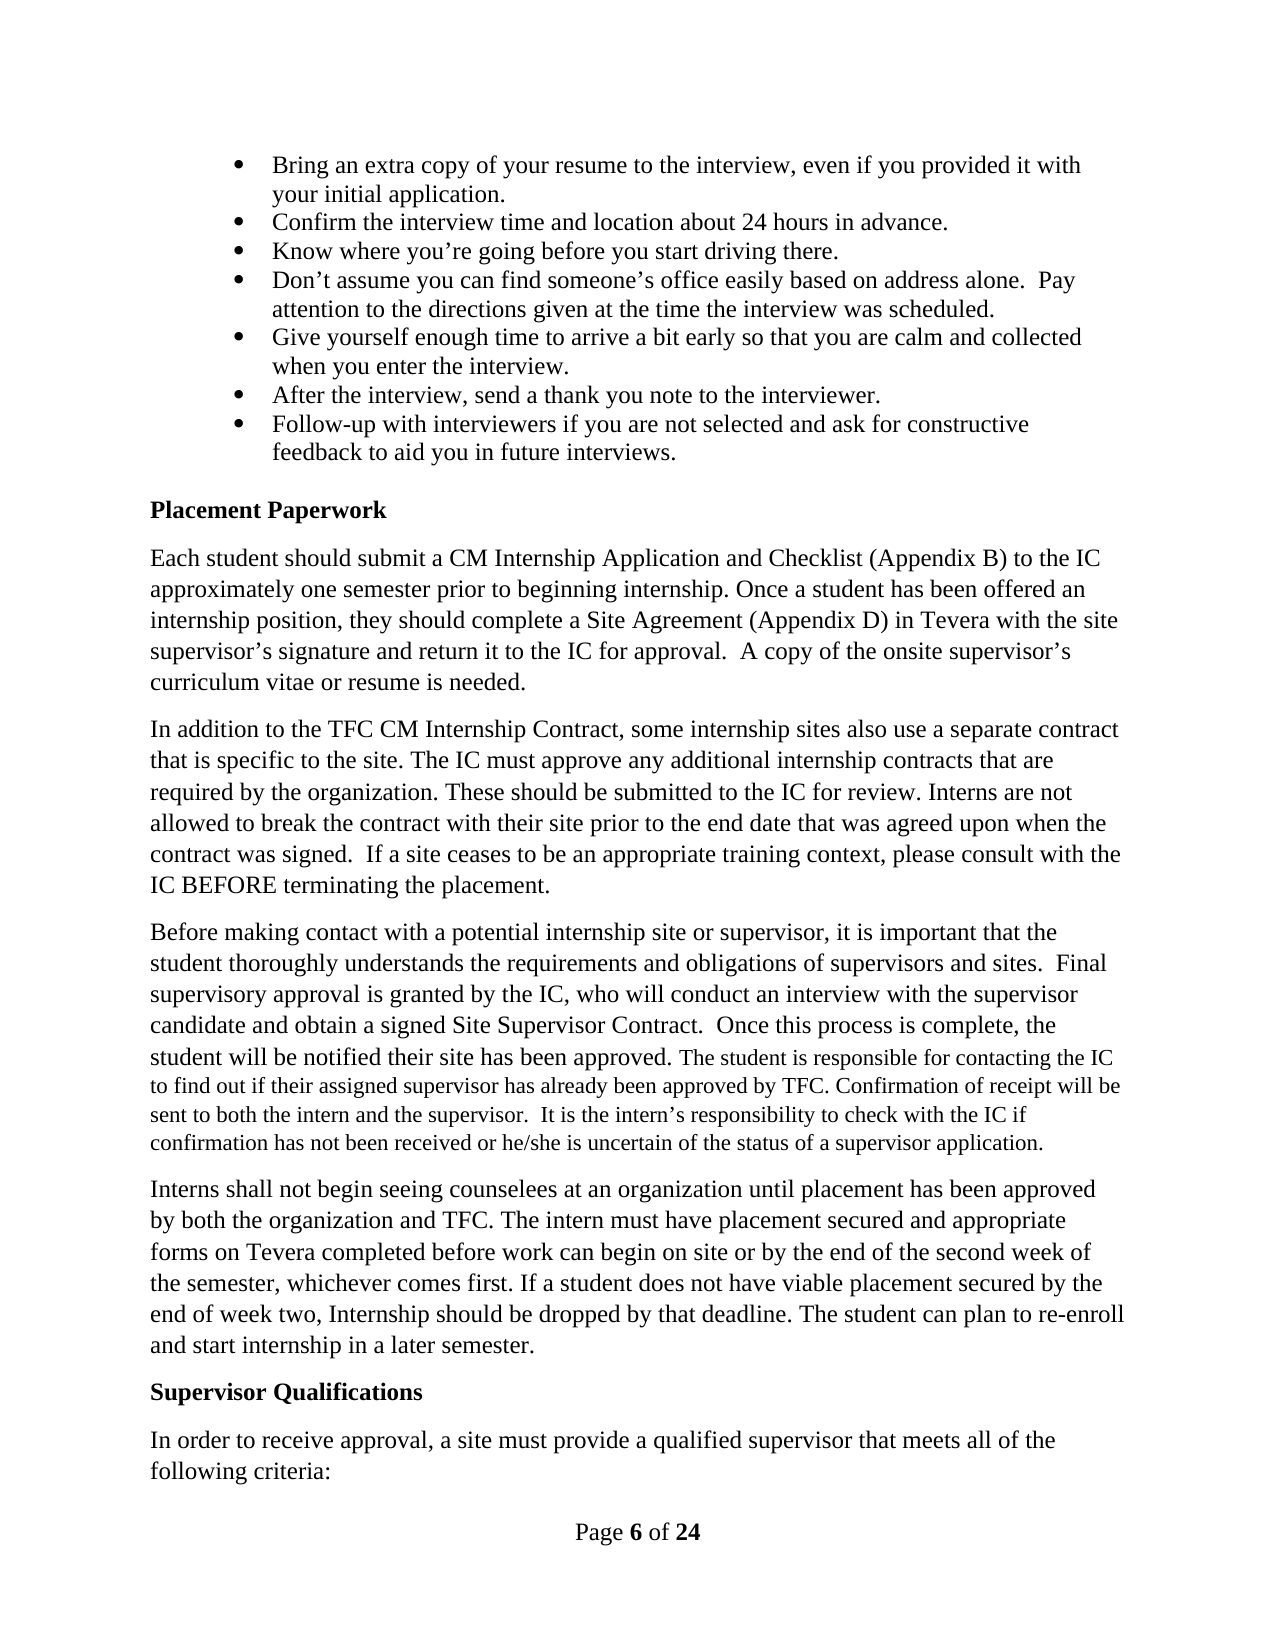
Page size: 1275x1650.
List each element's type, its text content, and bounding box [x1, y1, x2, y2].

text Placement Paperwork [150, 495, 1125, 524]
list Follow-up with interviewers if you are not selected and ask for constructive feedback to aid you in future interviews. [234, 409, 1125, 466]
text In addition to the TFC CM Internship Contract, some internship sites also use a separate contract that is specific to the site. The IC must approve any additional internship contracts that are required by the organization. These should be submitted to the IC for review. Interns are not allowed to break the contract with their site prior to the end date that was agreed upon when the contract was signed. If a site ceases to be an appropriate training context, please consult with the IC BEFORE terminating the placement. [150, 714, 1125, 898]
text Before making contact with a potential internship site or supervisor, it is important that the student thoroughly understands the requirements and obligations of supervisors and sites. Final supervisory approval is granted by the IC, who will conduct an interview with the supervisor candidate and obtain a signed Site Supervisor Contract. Once this process is complete, the student will be notified their site has been approved. The student is responsible for contacting the IC to find out if their assigned supervisor has already been approved by TFC. Confirmation of receipt will be sent to both the intern and the supervisor. It is the intern’s responsibility to check with the IC if confirmation has not been received or he/she is uncertain of the status of a supervisor application. [150, 917, 1125, 1156]
list Bring an extra copy of your resume to the interview, even if you provided it with your initial application. [234, 150, 1125, 207]
text Interns shall not begin seeing counselees at an organization until placement has been approved by both the organization and TFC. The intern must have placement secured and appropriate forms on Tevera completed before work can begin on site or by the end of the second week of the semester, whichever comes first. If a student does not have viable placement secured by the end of week two, Internship should be dropped by that deadline. The student can plan to re-enroll and start internship in a later semester. [150, 1174, 1125, 1358]
list Don’t assume you can find someone’s office easily based on address alone. Pay attention to the directions given at the time the interview was scheduled. [234, 265, 1125, 322]
text In order to receive approval, a site must provide a qualified supervisor that meets all of the following criteria: [150, 1425, 1125, 1485]
text Each student should submit a CM Internship Application and Checklist (Appendix B) to the IC approximately one semester prior to beginning internship. Once a student has been offered an internship position, they should complete a Site Agreement (Appendix D) in Tevera with the site supervisor’s signature and return it to the IC for approval. A copy of the onsite supervisor’s curriculum vitae or resume is needed. [150, 543, 1125, 696]
text Supervisor Qualifications [150, 1377, 1125, 1406]
list Give yourself enough time to arrive a bit early so that you are calm and collected when you enter the interview. [234, 322, 1125, 380]
list Know where you’re going before you start driving there. [234, 236, 1125, 265]
list Confirm the interview time and location about 24 hours in advance. [234, 207, 1125, 236]
list After the interview, send a thank you note to the interviewer. [234, 380, 1125, 409]
